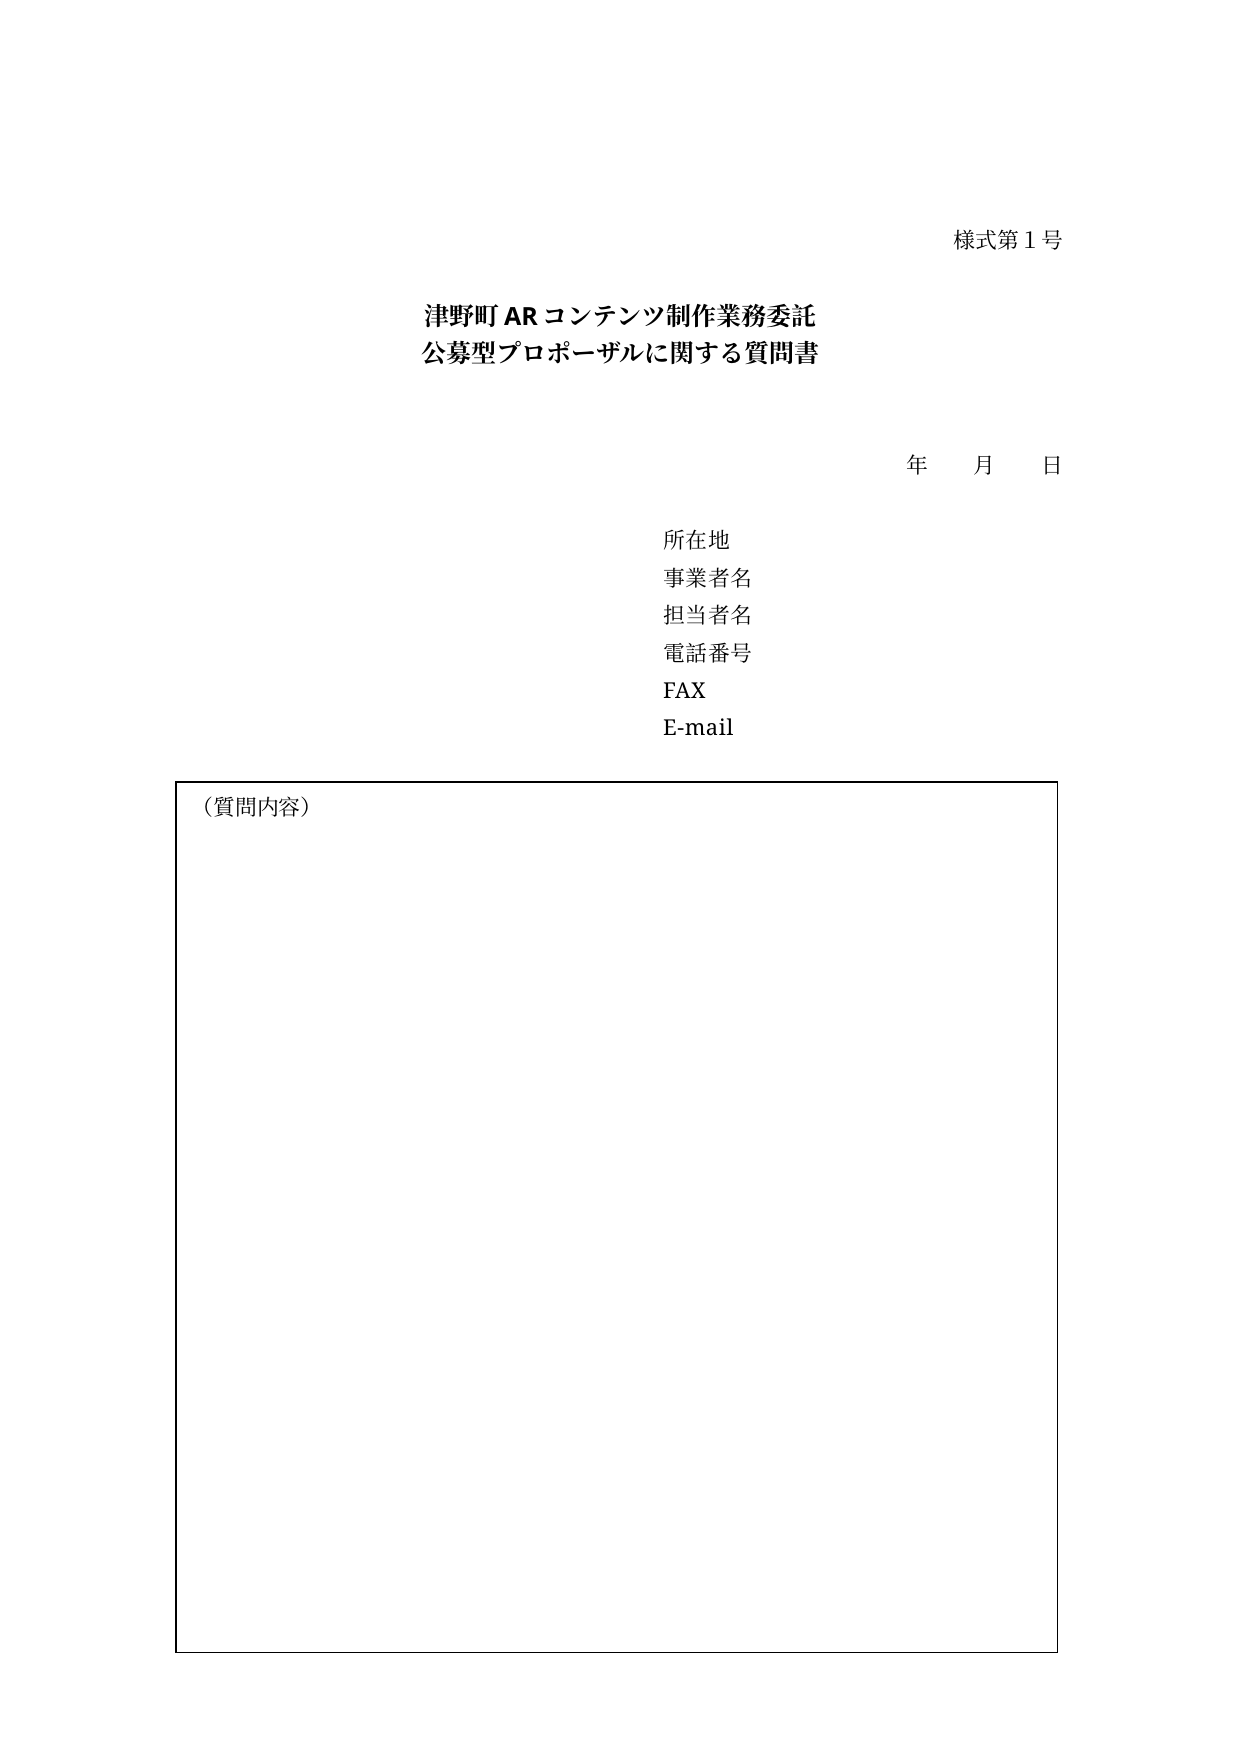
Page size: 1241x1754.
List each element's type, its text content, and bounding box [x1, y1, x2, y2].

text FAX [177, 671, 1063, 708]
text 所在地 [177, 521, 1063, 558]
text E-mail [177, 708, 1063, 746]
text 公募型プロポーザルに関する質問書 [177, 333, 1063, 371]
text 年 月 日 [177, 446, 1063, 483]
text 担当者名 [177, 596, 1063, 633]
text 事業者名 [177, 558, 1063, 596]
text 津野町ARコンテンツ制作業務委託 [177, 296, 1063, 333]
text 電話番号 [177, 633, 1063, 671]
text 様式第１号 [177, 221, 1063, 258]
